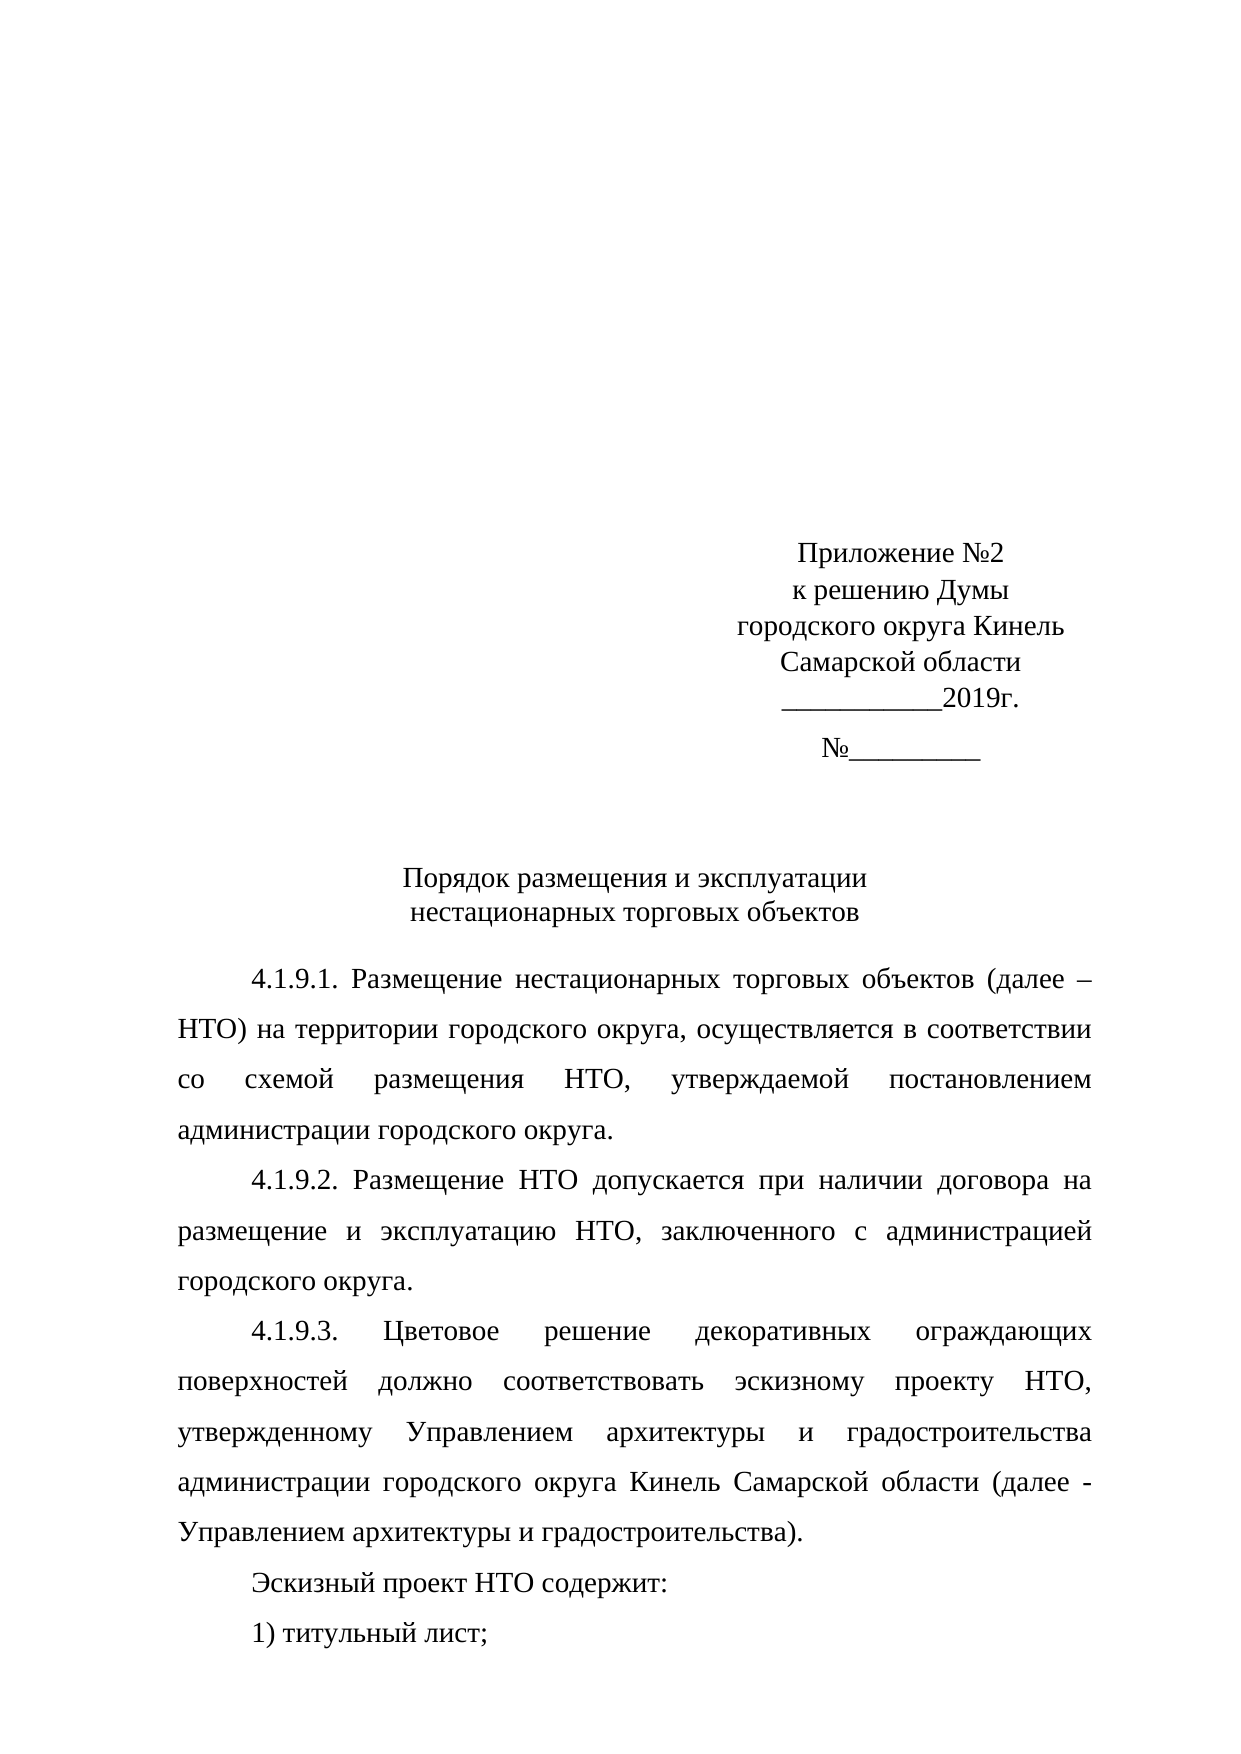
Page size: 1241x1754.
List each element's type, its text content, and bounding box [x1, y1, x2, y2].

text Приложение №2 [709, 536, 1092, 569]
text городского округа Кинель [709, 608, 1092, 641]
text к решению Думы [709, 572, 1092, 605]
text ___________2019г. №_________ [709, 680, 1092, 764]
title нестационарных торговых объектов [177, 894, 1092, 927]
text 4.1.9.1. Размещение нестационарных торговых объектов (далее – НТО) на территории городского округа, осуществляется в соответствии со схемой размещения НТО, утверждаемой постановлением администрации городского округа. [177, 961, 1092, 1146]
text 4.1.9.3. Цветовое решение декоративных ограждающих поверхностей должно соответствовать эскизному проекту НТО, утвержденному Управлением архитектуры и градостроительства администрации городского округа Кинель Самарской области (далее - Управлением архитектуры и градостроительства). [177, 1313, 1092, 1548]
title Порядок размещения и эксплуатации [177, 860, 1092, 894]
text 1) титульный лист; [177, 1615, 1092, 1649]
text 4.1.9.2. Размещение НТО допускается при наличии договора на размещение и эксплуатацию НТО, заключенного с администрацией городского округа. [177, 1162, 1092, 1296]
text Самарской области [709, 644, 1092, 678]
text Эскизный проект НТО содержит: [177, 1565, 1092, 1598]
